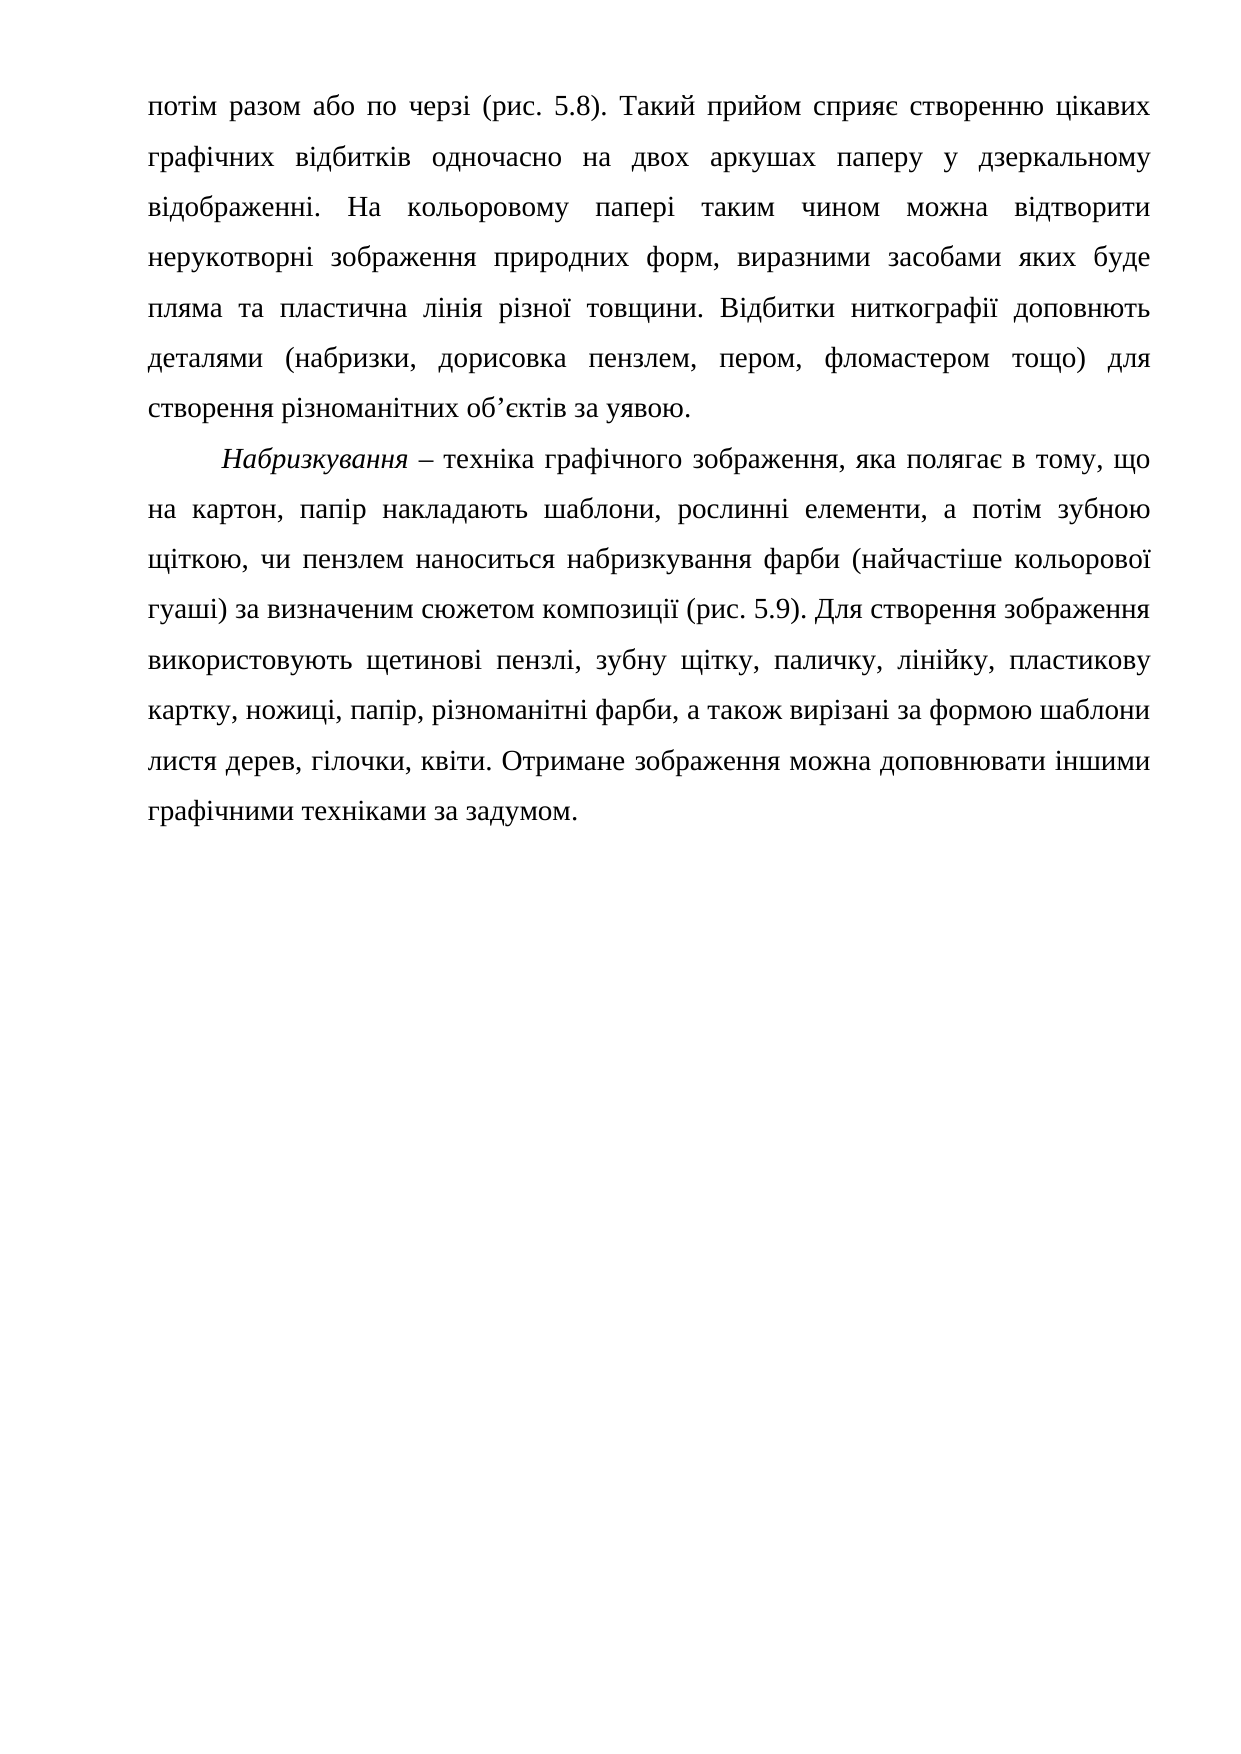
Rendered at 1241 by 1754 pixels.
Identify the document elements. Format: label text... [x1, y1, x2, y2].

text Набризкування – техніка графічного зображення, яка полягає в тому, що на картон, папір накладають шаблони, рослинні елементи, а потім зубною щіткою, чи пензлем наноситься набризкування фарби (найчастіше кольорової гуаші) за визначеним сюжетом композиції (рис. 5.9). Для створення зображення використовують щетинові пензлі, зубну щітку, паличку, лінійку, пластикову картку, ножиці, папір, різноманітні фарби, а також вирізані за формою шаблони листя дерев, гілочки, квіти. Отримане зображення можна доповнювати іншими графічними техніками за задумом. [148, 441, 1152, 826]
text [148, 88, 1152, 424]
